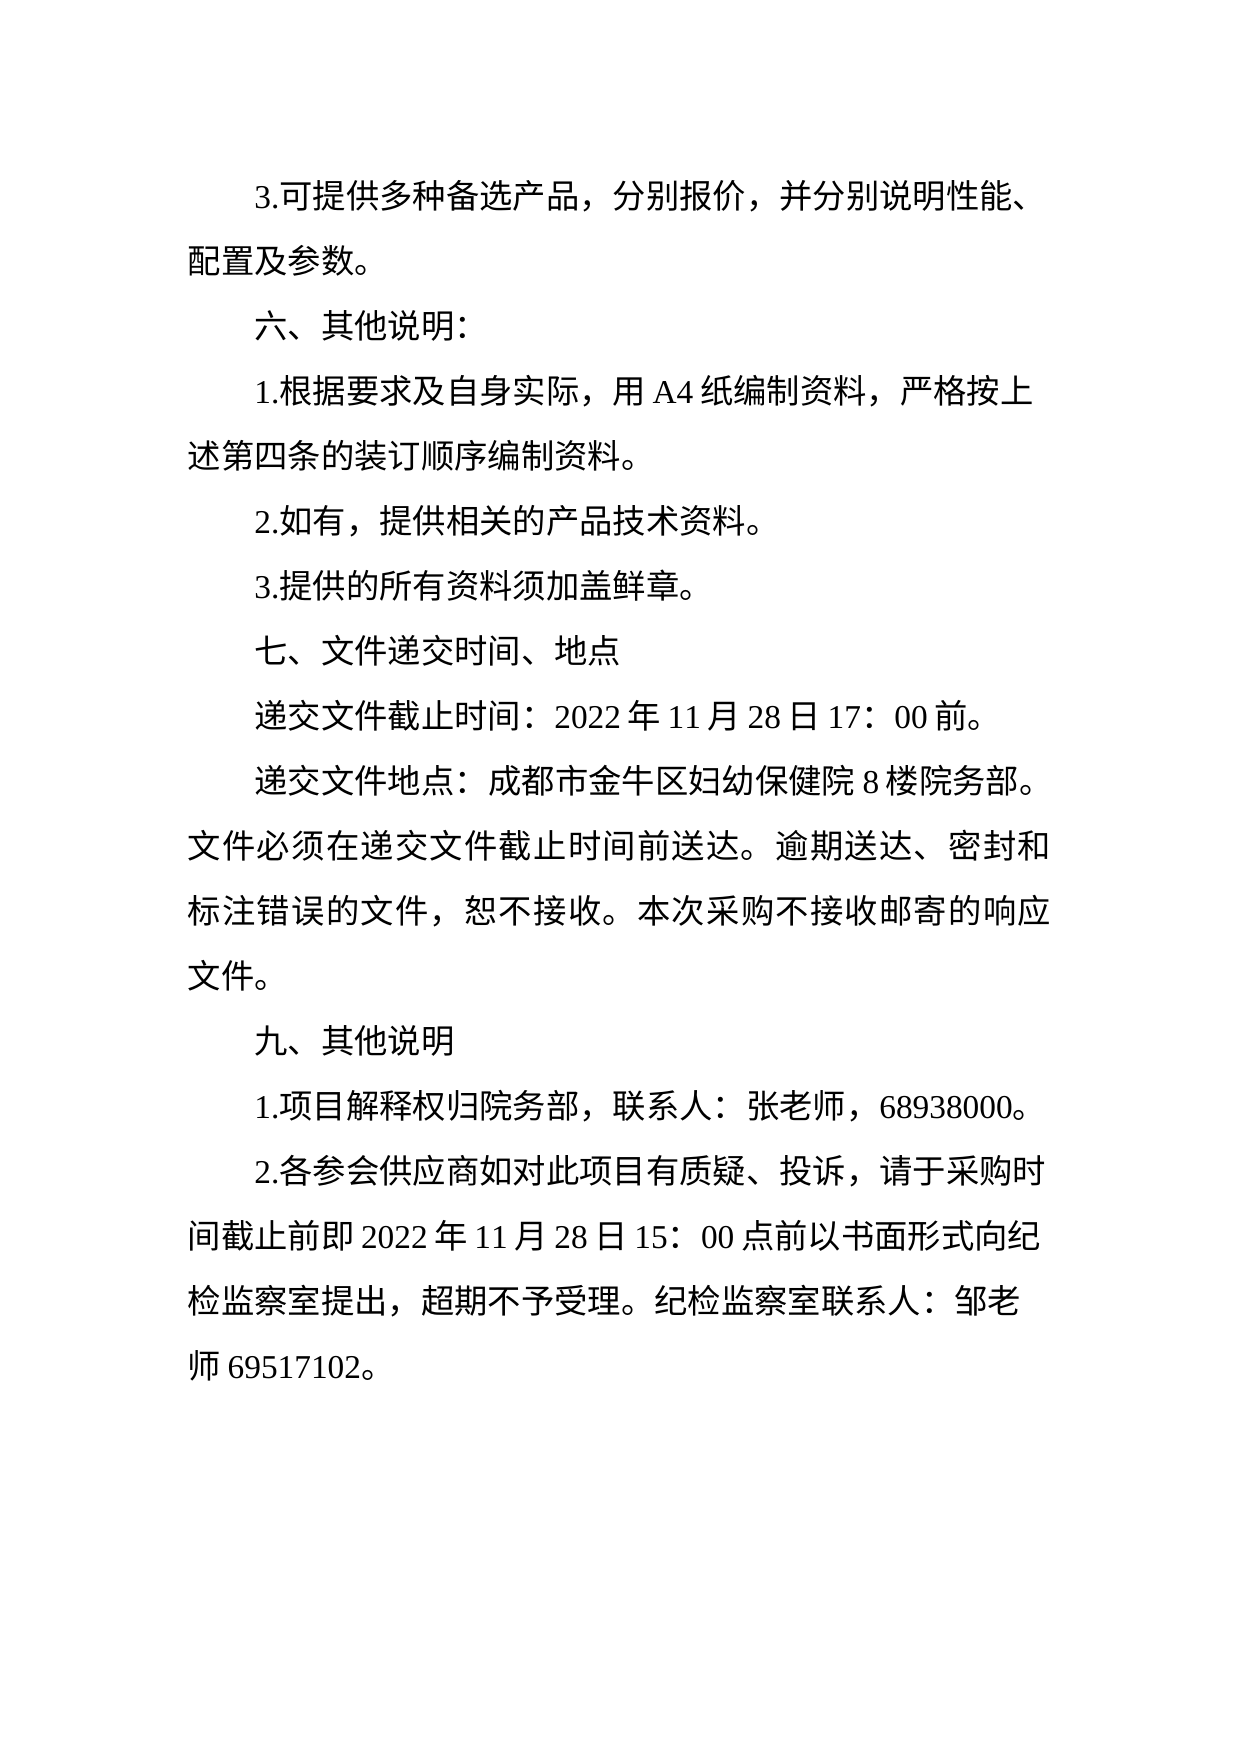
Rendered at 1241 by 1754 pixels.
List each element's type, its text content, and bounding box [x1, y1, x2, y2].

text 六、其他说明： [187, 292, 1053, 357]
text 九、其他说明 [187, 1007, 1053, 1072]
text 1.项目解释权归院务部，联系人：张老师，68938000。 [187, 1072, 1053, 1137]
text 2.如有，提供相关的产品技术资料。 [187, 487, 1053, 552]
text 2.各参会供应商如对此项目有质疑、投诉，请于采购时间截止前即2022年11月28日15：00点前以书面形式向纪检监察室提出，超期不予受理。纪检监察室联系人：邹老师69517102。 [187, 1137, 1053, 1397]
text 3.提供的所有资料须加盖鲜章。 [187, 552, 1053, 617]
text 1.根据要求及自身实际，用A4纸编制资料，严格按上述第四条的装订顺序编制资料。 [187, 357, 1053, 487]
text 3.可提供多种备选产品，分别报价，并分别说明性能、配置及参数。 [187, 162, 1053, 292]
list 递交文件截止时间：2022年11月28日17：00前。 [187, 682, 1053, 747]
list 递交文件地点：成都市金牛区妇幼保健院8楼院务部。文件必须在递交文件截止时间前送达。逾期送达、密封和标注错误的文件，恕不接收。本次采购不接收邮寄的响应文件。 [187, 747, 1053, 1007]
text 七、文件递交时间、地点 [187, 617, 1053, 682]
